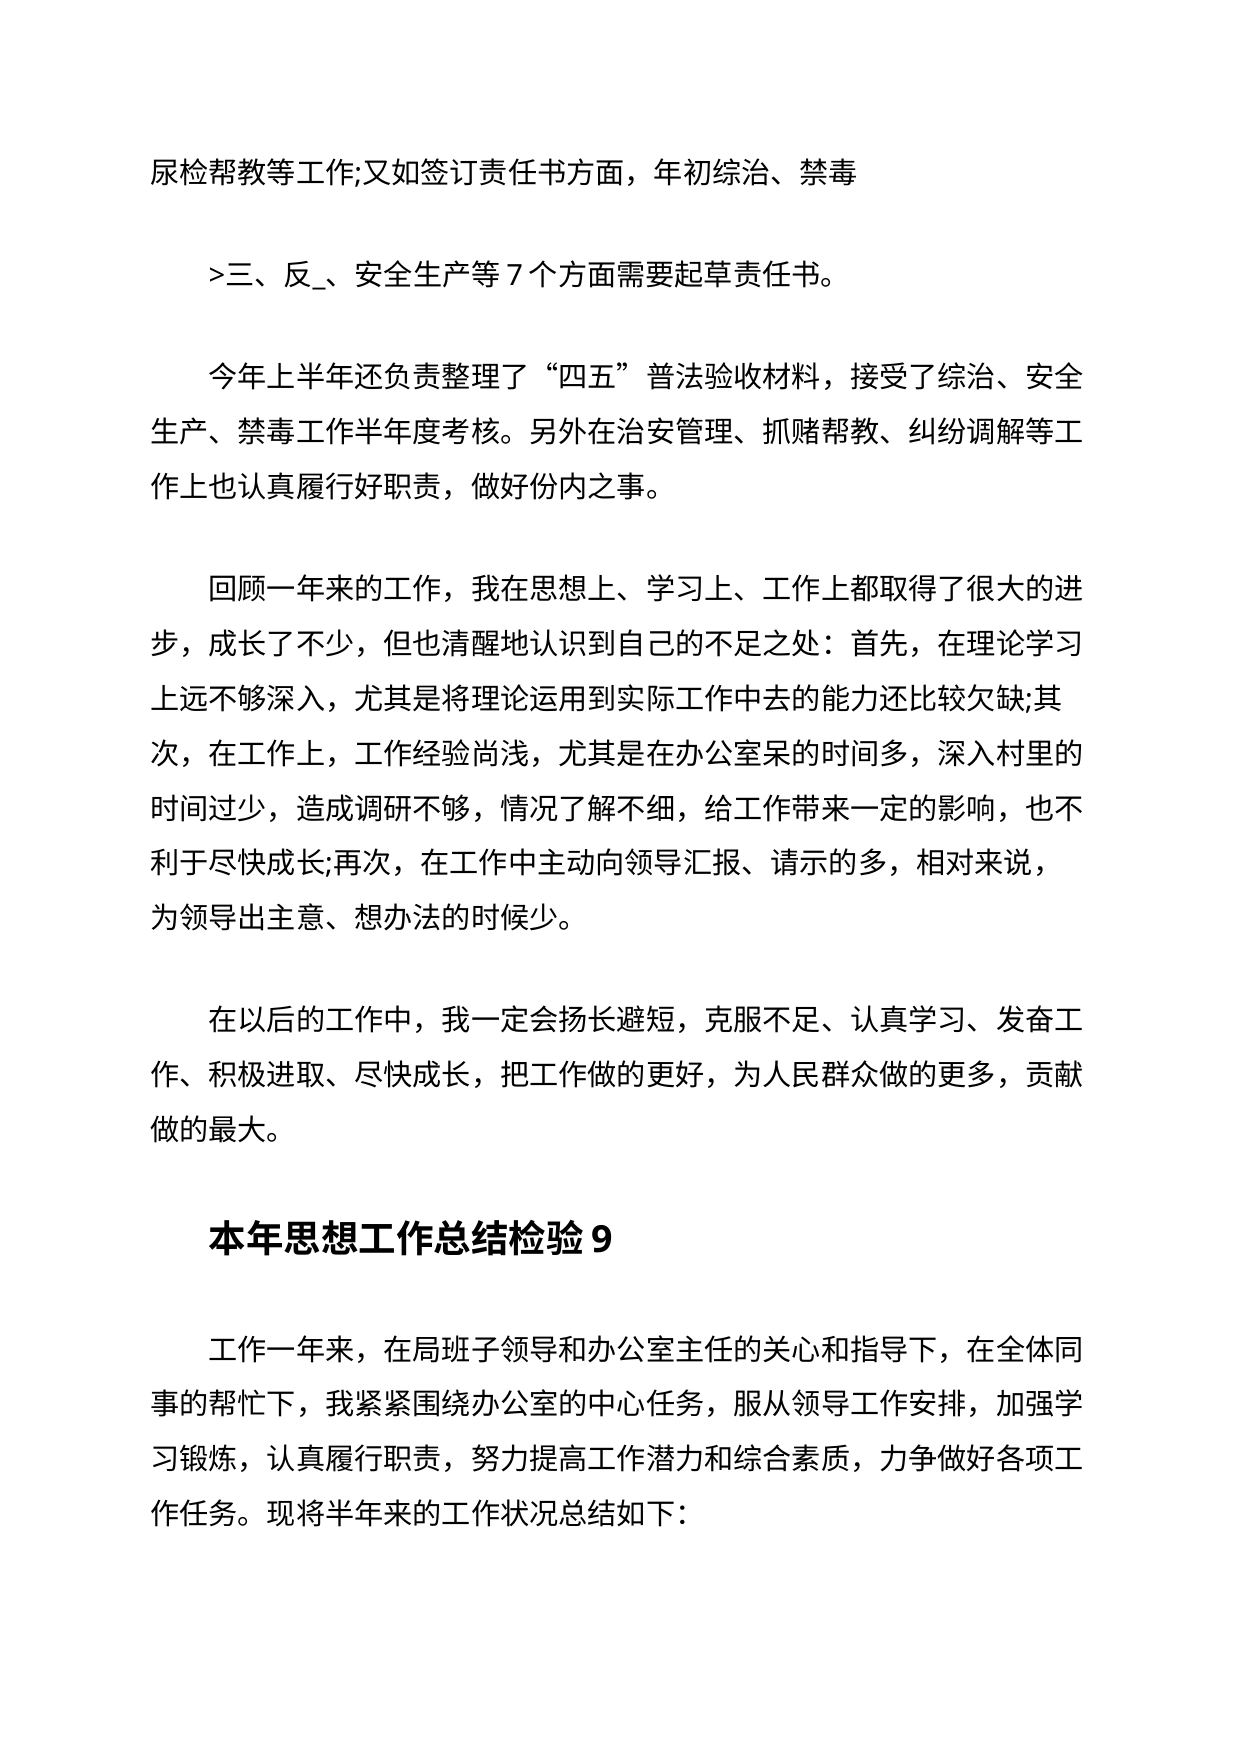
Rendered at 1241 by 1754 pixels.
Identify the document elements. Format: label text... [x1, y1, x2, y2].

text 今年上半年还负责整理了“四五”普法验收材料，接受了综治、安全生产、禁毒工作半年度考核。另外在治安管理、抓赌帮教、纠纷调解等工作上也认真履行好职责，做好份内之事。 [150, 354, 1090, 506]
text 在以后的工作中，我一定会扬长避短，克服不足、认真学习、发奋工作、积极进取、尽快成长，把工作做的更好，为人民群众做的更多，贡献做的最大。 [150, 997, 1090, 1149]
text >三、反_、安全生产等7个方面需要起草责任书。 [150, 252, 1090, 294]
text 回顾一年来的工作，我在思想上、学习上、工作上都取得了很大的进步，成长了不少，但也清醒地认识到自己的不足之处：首先，在理论学习上远不够深入，尤其是将理论运用到实际工作中去的能力还比较欠缺;其次，在工作上，工作经验尚浅，尤其是在办公室呆的时间多，深入村里的时间过少，造成调研不够，情况了解不细，给工作带来一定的影响，也不利于尽快成长;再次，在工作中主动向领导汇报、请示的多，相对来说，为领导出主意、想办法的时候少。 [150, 566, 1090, 937]
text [150, 150, 1090, 192]
text 工作一年来，在局班子领导和办公室主任的关心和指导下，在全体同事的帮忙下，我紧紧围绕办公室的中心任务，服从领导工作安排，加强学习锻炼，认真履行职责，努力提高工作潜力和综合素质，力争做好各项工作任务。现将半年来的工作状况总结如下： [150, 1326, 1090, 1533]
text 本年思想工作总结检验9 [150, 1208, 1090, 1263]
